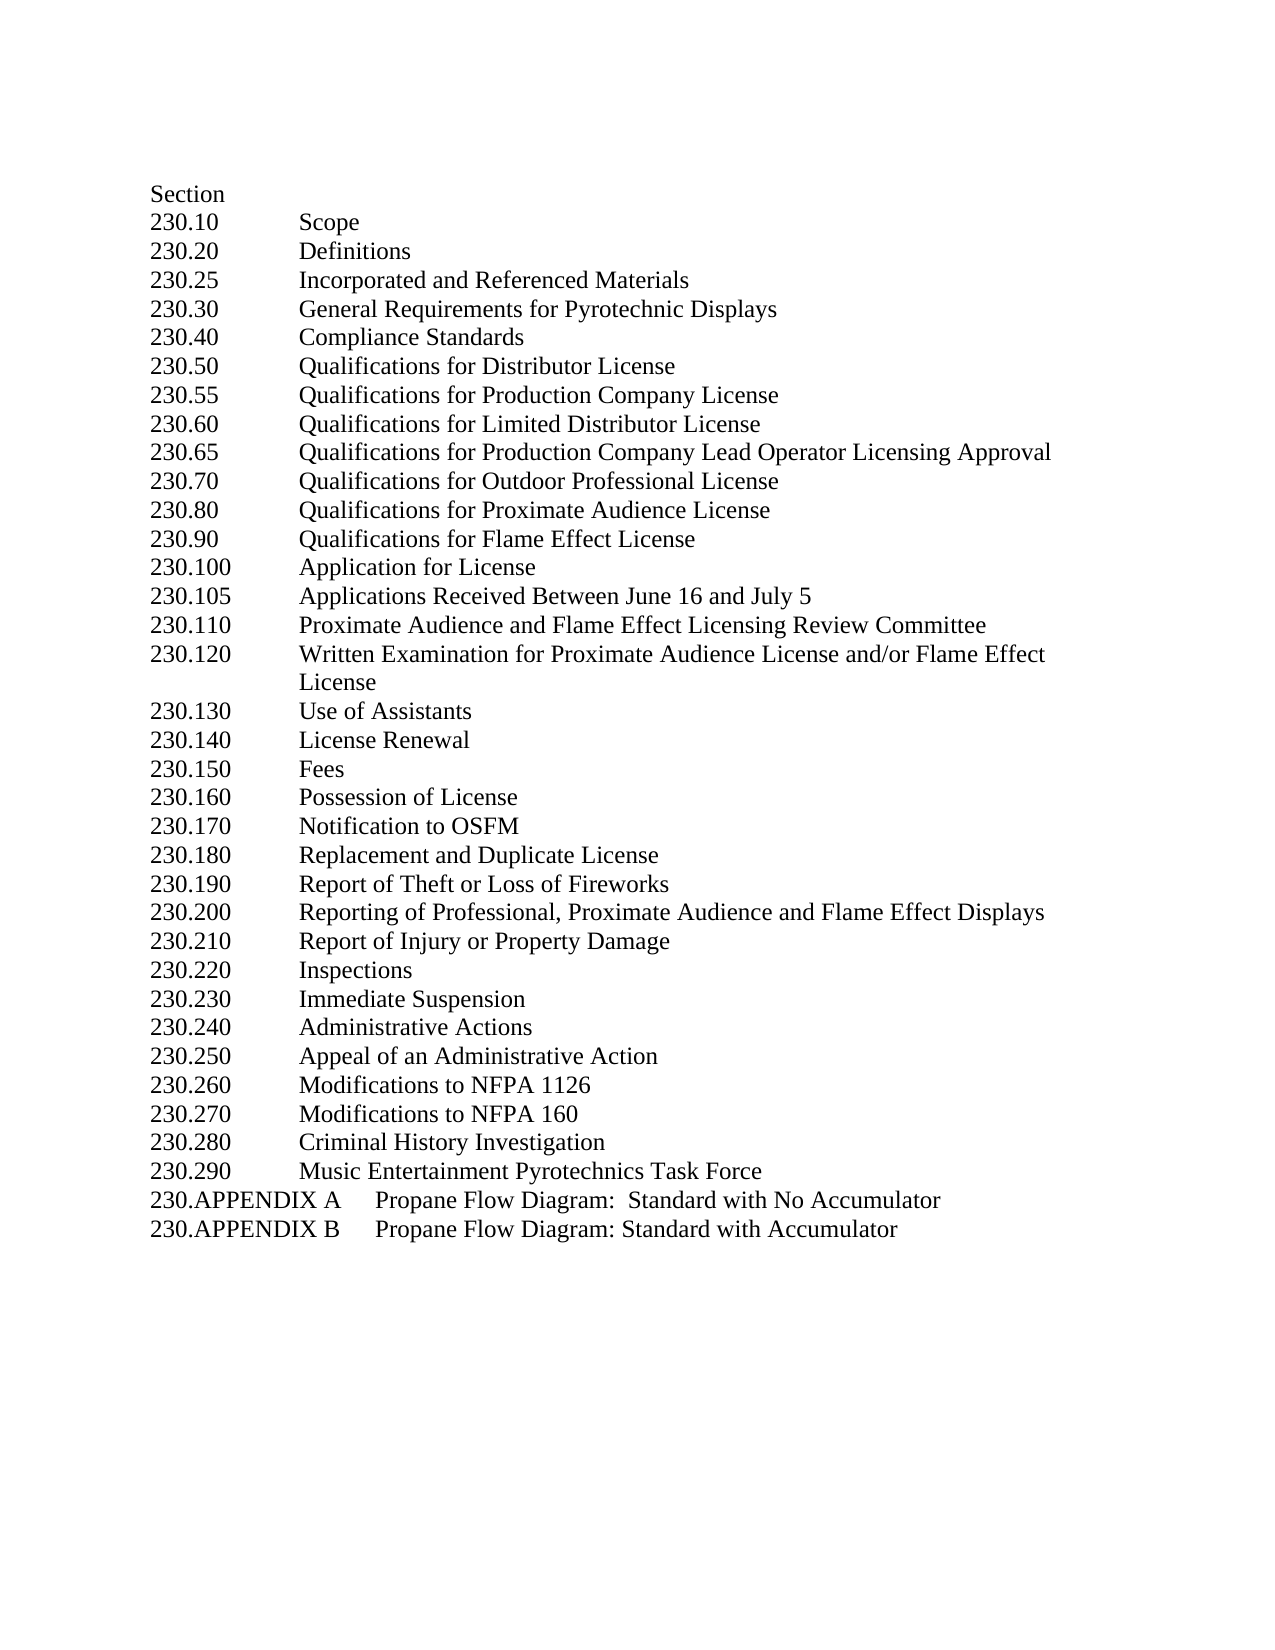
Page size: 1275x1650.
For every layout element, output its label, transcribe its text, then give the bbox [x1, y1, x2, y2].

text 230.160 Possession of License [150, 782, 1125, 811]
text 230.70 Qualifications for Outdoor Professional License [150, 466, 1125, 495]
text 230.200 Reporting of Professional, Proximate Audience and Flame Effect Displays [150, 897, 1125, 926]
text 230.170 Notification to OSFM [150, 811, 1125, 840]
text 230.30 General Requirements for Pyrotechnic Displays [150, 294, 1125, 322]
text 230.105 Applications Received Between June 16 and July 5 [150, 581, 1125, 610]
text 230.280 Criminal History Investigation [150, 1127, 1125, 1156]
text Section [150, 179, 1125, 207]
text 230.290 Music Entertainment Pyrotechnics Task Force [150, 1156, 1125, 1185]
text 230.210 Report of Injury or Property Damage [150, 926, 1125, 955]
text 230.60 Qualifications for Limited Distributor License [150, 409, 1125, 437]
text 230.180 Replacement and Duplicate License [150, 840, 1125, 869]
text 230.25 Incorporated and Referenced Materials [150, 265, 1125, 294]
text 230.50 Qualifications for Distributor License [150, 351, 1125, 380]
text 230.APPENDIX A Propane Flow Diagram: Standard with No Accumulator [150, 1185, 1125, 1214]
text 230.230 Immediate Suspension [150, 984, 1125, 1012]
text 230.250 Appeal of an Administrative Action [150, 1041, 1125, 1070]
text 230.100 Application for License [150, 552, 1125, 581]
text 230.120 Written Examination for Proximate Audience License and/or Flame Effect License [150, 639, 1125, 696]
text 230.10 Scope [150, 207, 1125, 236]
text 230.APPENDIX B Propane Flow Diagram: Standard with Accumulator [150, 1214, 1125, 1242]
text 230.130 Use of Assistants [150, 696, 1125, 725]
text 230.90 Qualifications for Flame Effect License [150, 524, 1125, 552]
text 230.220 Inspections [150, 955, 1125, 984]
text 230.80 Qualifications for Proximate Audience License [150, 495, 1125, 524]
text 230.110 Proximate Audience and Flame Effect Licensing Review Committee [150, 610, 1125, 639]
text 230.140 License Renewal [150, 725, 1125, 754]
text 230.40 Compliance Standards [150, 322, 1125, 351]
text 230.240 Administrative Actions [150, 1012, 1125, 1041]
text 230.270 Modifications to NFPA 160 [150, 1099, 1125, 1127]
text 230.65 Qualifications for Production Company Lead Operator Licensing Approval [150, 437, 1125, 466]
text 230.150 Fees [150, 754, 1125, 782]
text 230.55 Qualifications for Production Company License [150, 380, 1125, 409]
text 230.20 Definitions [150, 236, 1125, 265]
text 230.190 Report of Theft or Loss of Fireworks [150, 869, 1125, 897]
text 230.260 Modifications to NFPA 1126 [150, 1070, 1125, 1099]
